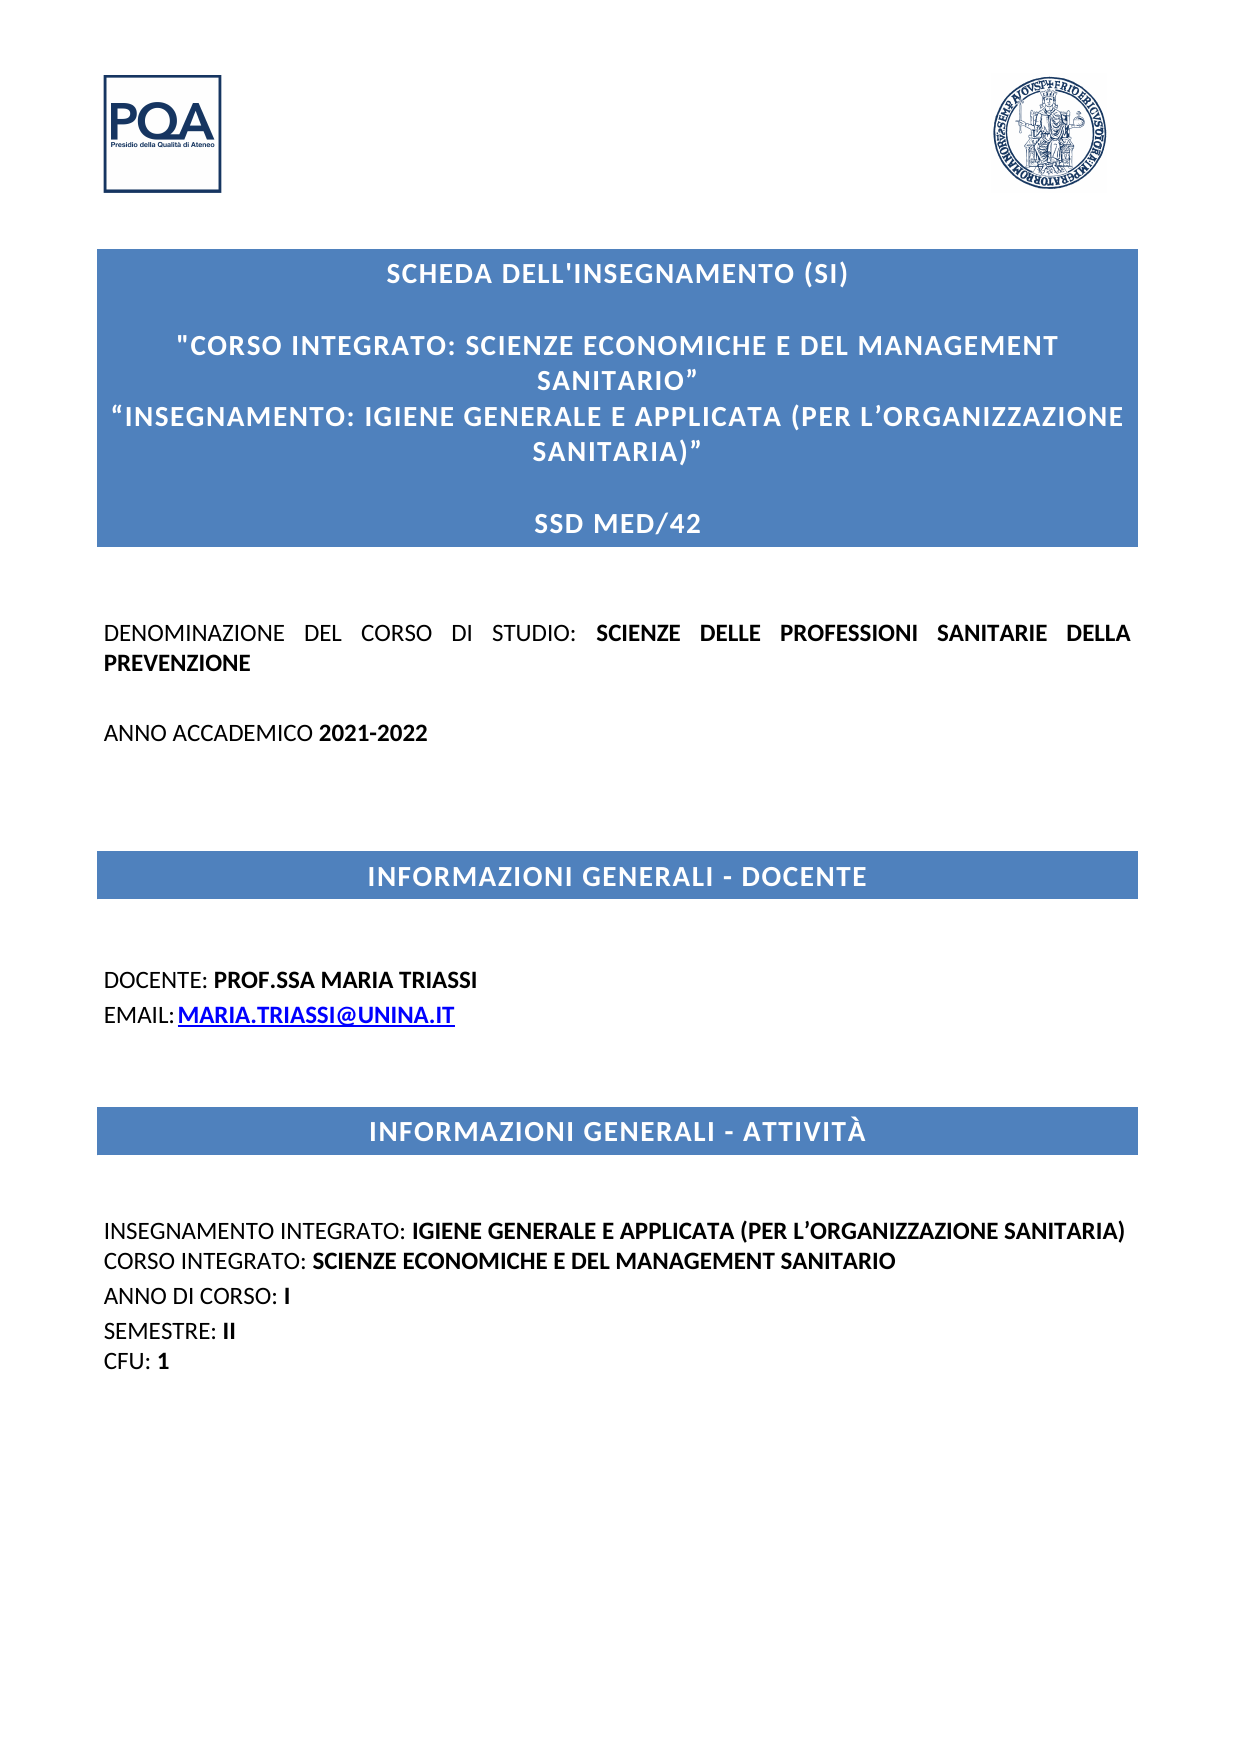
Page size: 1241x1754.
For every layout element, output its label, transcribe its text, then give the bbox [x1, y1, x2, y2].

picture [990, 73, 1108, 193]
subtitle INFORMAZIONI GENERALI - ATTIVITÀ [104, 1114, 1131, 1149]
subtitle "corso integrato: scienze economiche e del management sanitario” [104, 320, 1131, 392]
subtitle email: maria.triassi@unina.it [103, 999, 1131, 1029]
subtitle Anno Accademico 2021-2022 [103, 717, 1131, 747]
subtitle sEMESTRE: II [103, 1315, 1131, 1345]
picture [103, 75, 222, 193]
subtitle “insegnamento: igiene generale e applicata (per l’organizzazione sanitaria)” [104, 392, 1131, 463]
text CORSO INTEGRATO: SCIENZE ECONOMICHE E DEL MANAGEMENT SANITARIO [103, 1246, 1128, 1276]
text cFU: 1 [103, 1345, 1128, 1376]
subtitle SSD med/42 [104, 498, 1131, 540]
subtitle docente: Prof.ssa maria triassi [103, 964, 1131, 995]
subtitle INSEGNAMENTO INTEGRATO: iGIENE GENERALE E APPLICATA (PER l’organizzazione SANITARIa) [103, 1215, 1131, 1246]
subtitle ANNO DI CORSO: I [103, 1280, 1131, 1311]
subtitle SCHEDA DELL'INSEGNAMENTO (SI) [104, 255, 1131, 285]
subtitle INFORMAZIONI GENERALI - docente [104, 858, 1131, 893]
subtitle Denominazione del Corso di studio: Scienze delle Professioni Sanitarie della prevenzione [103, 617, 1131, 678]
